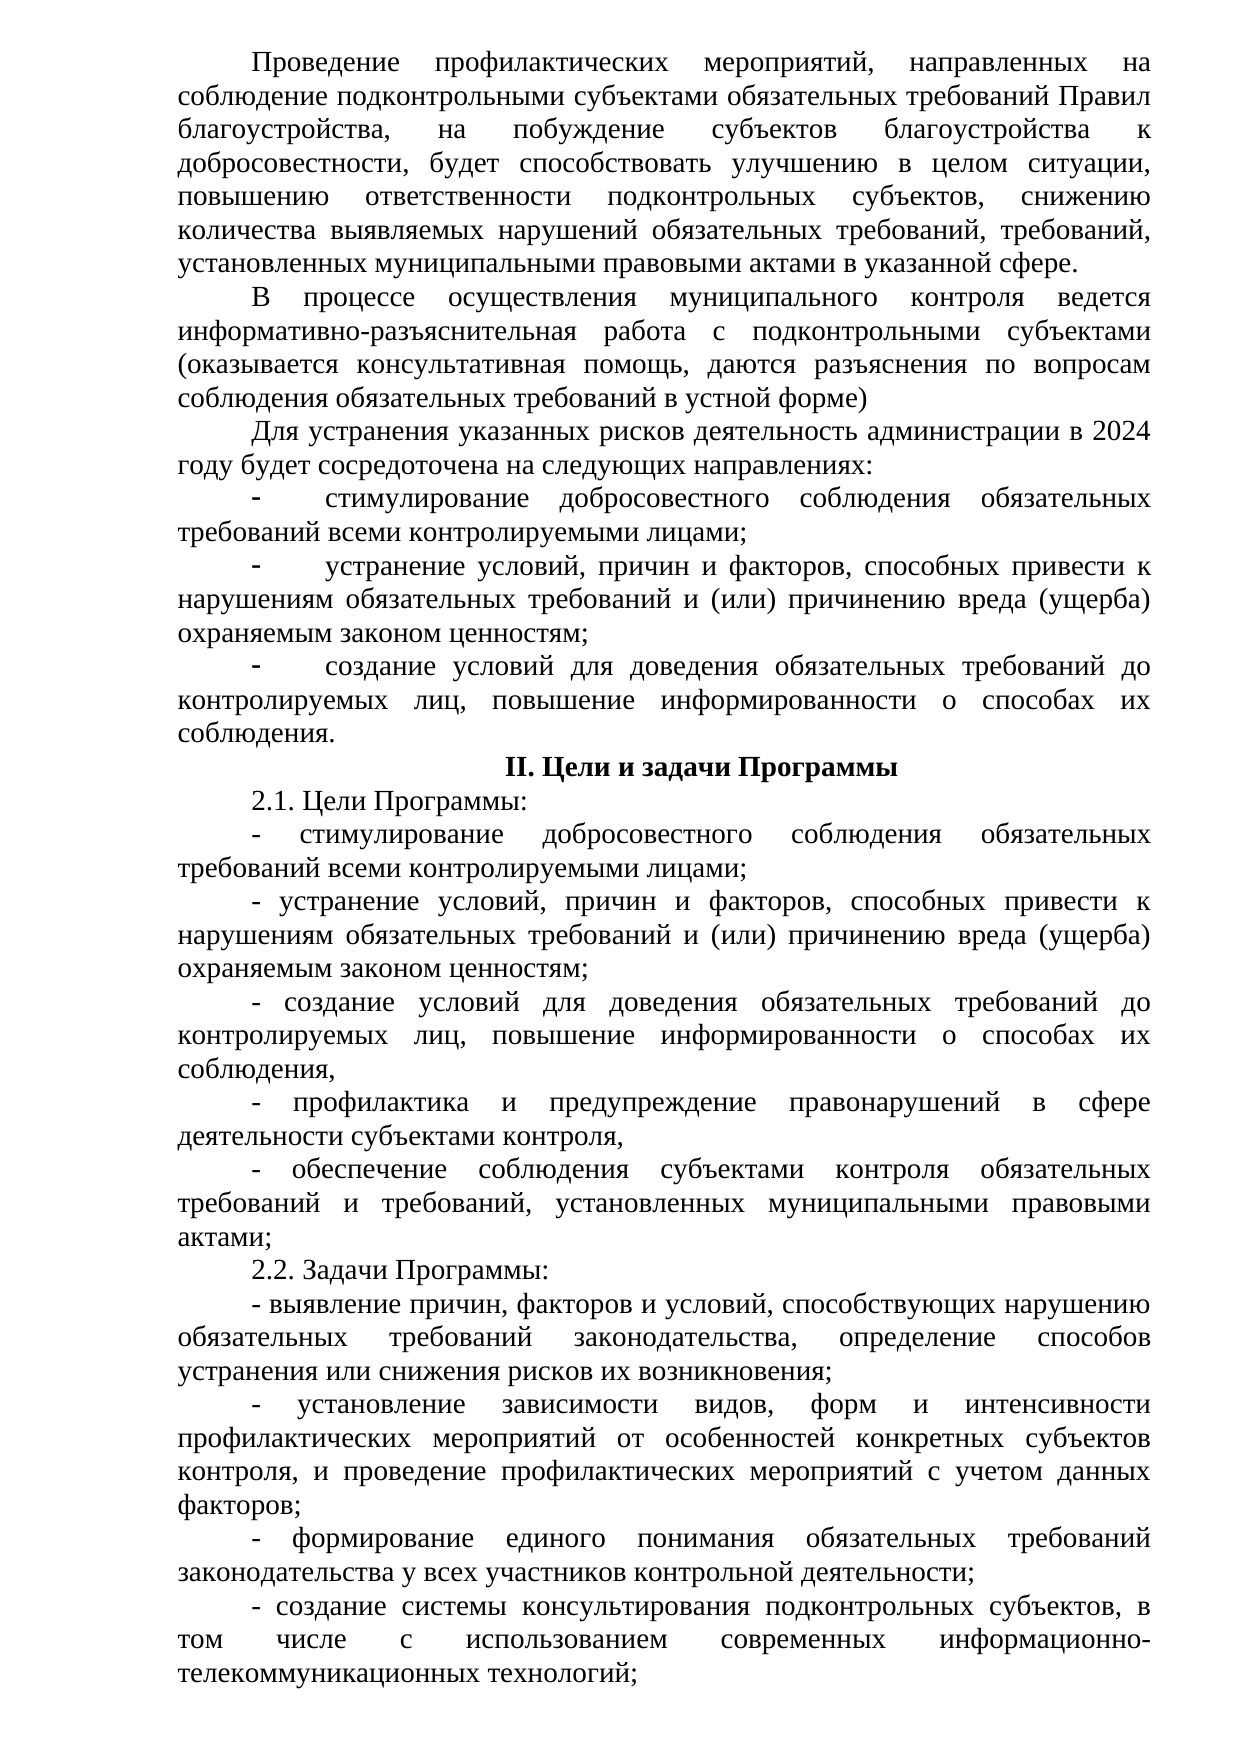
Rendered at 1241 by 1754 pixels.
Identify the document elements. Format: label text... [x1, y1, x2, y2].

text - устранение условий, причин и факторов, способных привести к нарушениям обязательных требований и (или) причинению вреда (ущерба) охраняемым законом ценностям; [177, 883, 1152, 984]
text - установление зависимости видов, форм и интенсивности профилактических мероприятий от особенностей конкретных субъектов контроля, и проведение профилактических мероприятий с учетом данных факторов; [177, 1386, 1152, 1521]
text - выявление причин, факторов и условий, способствующих нарушению обязательных требований законодательства, определение способов устранения или снижения рисков их возникновения; [177, 1286, 1152, 1386]
title В процессе осуществления муниципального контроля ведется информативно-разъяснительная работа с подконтрольными субъектами (оказывается консультативная помощь, даются разъяснения по вопросам соблюдения обязательных требований в устной форме) [177, 279, 1152, 413]
list стимулирование добросовестного соблюдения обязательных требований всеми контролируемыми лицами; [177, 480, 1152, 548]
text - профилактика и предупреждение правонарушений в сфере деятельности субъектами контроля, [177, 1084, 1152, 1152]
text - формирование единого понимания обязательных требований законодательства у всех участников контрольной деятельности; [177, 1521, 1152, 1588]
text II. Цели и задачи Программы [177, 749, 1152, 783]
text - стимулирование добросовестного соблюдения обязательных требований всеми контролируемыми лицами; [177, 816, 1152, 883]
text 2.1. Цели Программы: [177, 783, 1152, 816]
text Для устранения указанных рисков деятельность администрации в 2024 году будет сосредоточена на следующих направлениях: [177, 413, 1152, 480]
list создание условий для доведения обязательных требований до контролируемых лиц, повышение информированности о способах их соблюдения. [177, 648, 1152, 749]
text - создание системы консультирования подконтрольных субъектов, в том числе с использованием современных информационно-телекоммуникационных технологий; [177, 1588, 1152, 1688]
list устранение условий, причин и факторов, способных привести к нарушениям обязательных требований и (или) причинению вреда (ущерба) охраняемым законом ценностям; [177, 548, 1152, 648]
text - обеспечение соблюдения субъектами контроля обязательных требований и требований, установленных муниципальными правовыми актами; [177, 1152, 1152, 1252]
text - создание условий для доведения обязательных требований до контролируемых лиц, повышение информированности о способах их соблюдения, [177, 984, 1152, 1084]
text 2.2. Задачи Программы: [177, 1252, 1152, 1286]
text Проведение профилактических мероприятий, направленных на соблюдение подконтрольными субъектами обязательных требований Правил благоустройства, на побуждение субъектов благоустройства к добросовестности, будет способствовать улучшению в целом ситуации, повышению ответственности подконтрольных субъектов, снижению количества выявляемых нарушений обязательных требований, требований, установленных муниципальными правовыми актами в указанной сфере. [177, 44, 1152, 279]
